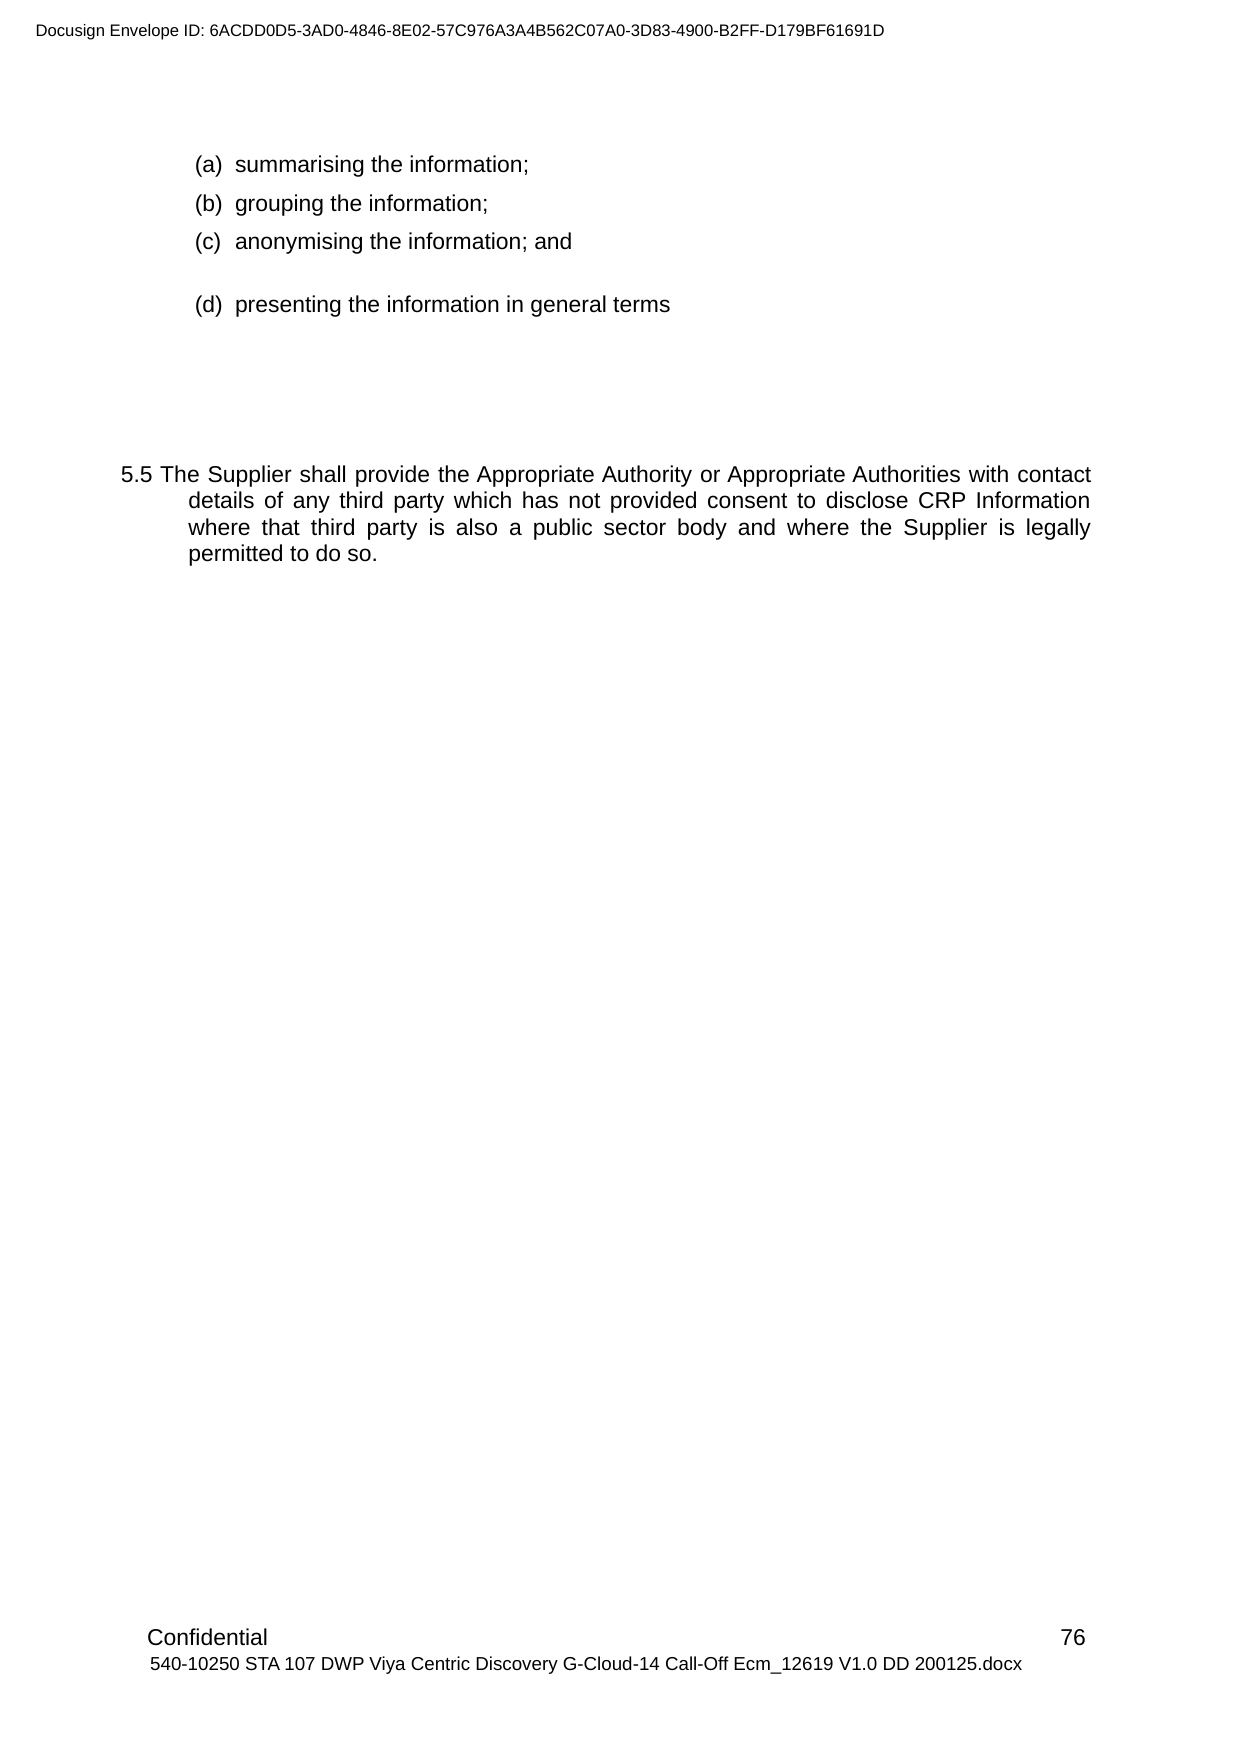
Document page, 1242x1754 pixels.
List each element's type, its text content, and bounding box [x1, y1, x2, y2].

text 5.5 The Supplier shall provide the Appropriate Authority or Appropriate Authorities with contact details of any third party which has not provided consent to disclose CRP Information where that third party is also a public sector body and where the Supplier is legally permitted to do so. [121, 461, 1092, 566]
list grouping the information; [194, 189, 1010, 216]
list summarising the information; [194, 151, 1010, 177]
list presenting the information in general terms [194, 291, 1010, 318]
list anonymising the information; and [194, 228, 1010, 254]
